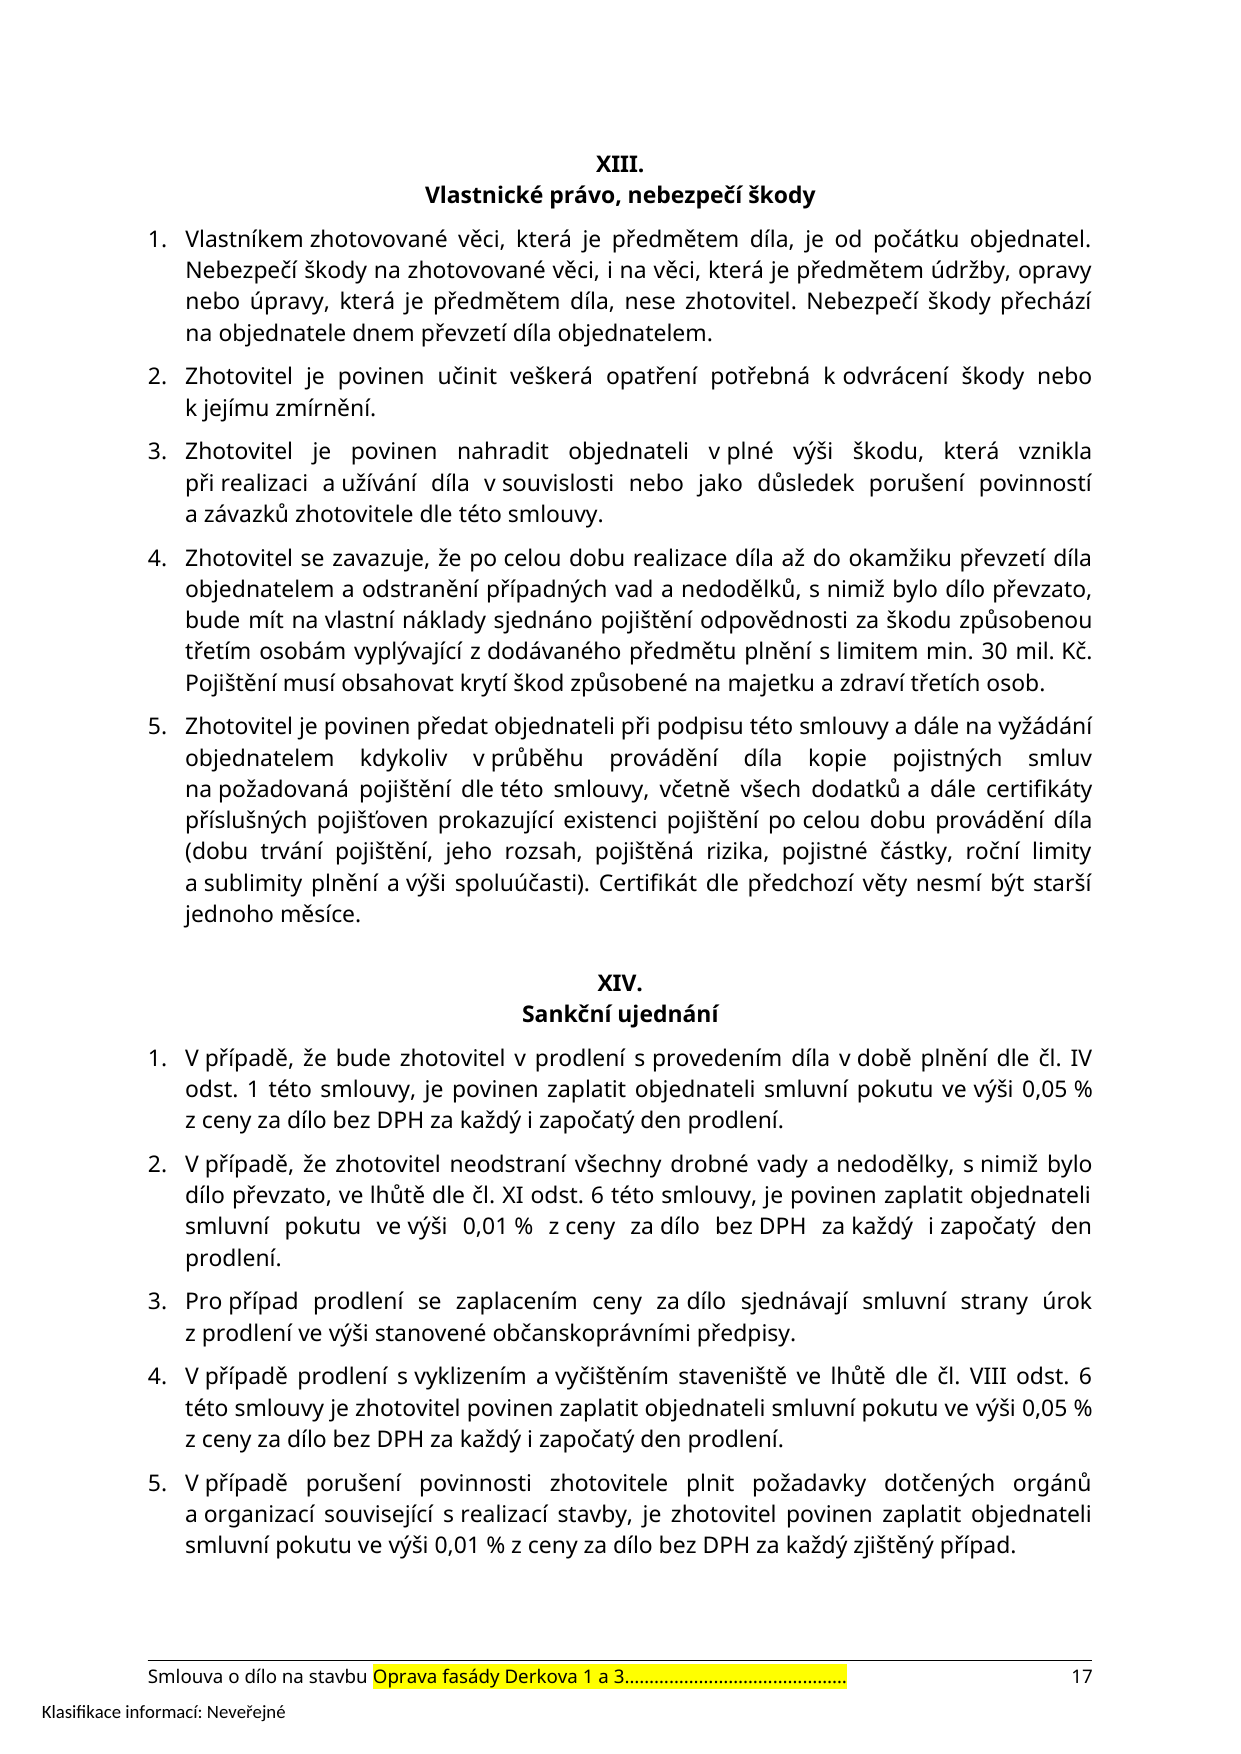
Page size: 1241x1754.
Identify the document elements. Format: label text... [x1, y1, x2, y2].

list Zhotovitel se zavazuje, že po celou dobu realizace díla až do okamžiku převzetí díla objednatelem a odstranění případných vad a nedodělků, s nimiž bylo dílo převzato, bude mít na vlastní náklady sjednáno pojištění odpovědnosti za škodu způsobenou třetím osobám vyplývající z dodávaného předmětu plnění s limitem min. 30 mil. Kč. Pojištění musí obsahovat krytí škod způsobené na majetku a zdraví třetích osob. [148, 541, 1092, 698]
list Pro případ prodlení se zaplacením ceny za dílo sjednávají smluvní strany úrok z prodlení ve výši stanovené občanskoprávními předpisy. [148, 1285, 1092, 1348]
list Vlastníkem zhotovované věci, která je předmětem díla, je od počátku objednatel. Nebezpečí škody na zhotovované věci, i na věci, která je předmětem údržby, opravy nebo úpravy, která je předmětem díla, nese zhotovitel. Nebezpečí škody přechází na objednatele dnem převzetí díla objednatelem. [148, 223, 1092, 348]
list Zhotovitel je povinen nahradit objednateli v plné výši škodu, která vznikla při realizaci a užívání díla v souvislosti nebo jako důsledek porušení povinností a závazků zhotovitele dle této smlouvy. [148, 435, 1092, 529]
list Zhotovitel je povinen předat objednateli při podpisu této smlouvy a dále na vyžádání objednatelem kdykoliv v průběhu provádění díla kopie pojistných smluv na požadovaná pojištění dle této smlouvy, včetně všech dodatků a dále certifikáty příslušných pojišťoven prokazující existenci pojištění po celou dobu provádění díla (dobu trvání pojištění, jeho rozsah, pojištěná rizika, pojistné částky, roční limity a sublimity plnění a výši spoluúčasti). Certifikát dle předchozí věty nesmí být starší jednoho měsíce. [148, 710, 1092, 929]
list Zhotovitel je povinen učinit veškerá opatření potřebná k odvrácení škody nebo k jejímu zmírnění. [148, 360, 1092, 423]
text XIII. Vlastnické právo, nebezpečí škody [148, 148, 1092, 210]
list V případě prodlení s vyklizením a vyčištěním staveniště ve lhůtě dle čl. VIII odst. 6 této smlouvy je zhotovitel povinen zaplatit objednateli smluvní pokutu ve výši 0,05 % z ceny za dílo bez DPH za každý i započatý den prodlení. [148, 1360, 1092, 1454]
list V případě, že bude zhotovitel v prodlení s provedením díla v době plnění dle čl. IV odst. 1 této smlouvy, je povinen zaplatit objednateli smluvní pokutu ve výši 0,05 % z ceny za dílo bez DPH za každý i započatý den prodlení. [148, 1041, 1092, 1135]
text XIV. Sankční ujednání [148, 966, 1092, 1029]
list V případě porušení povinnosti zhotovitele plnit požadavky dotčených orgánů a organizací související s realizací stavby, je zhotovitel povinen zaplatit objednateli smluvní pokutu ve výši 0,01 % z ceny za dílo bez DPH za každý zjištěný případ. [148, 1466, 1092, 1560]
list V případě, že zhotovitel neodstraní všechny drobné vady a nedodělky, s nimiž bylo dílo převzato, ve lhůtě dle čl. XI odst. 6 této smlouvy, je povinen zaplatit objednateli smluvní pokutu ve výši 0,01 % z ceny za dílo bez DPH za každý i započatý den prodlení. [148, 1148, 1092, 1273]
